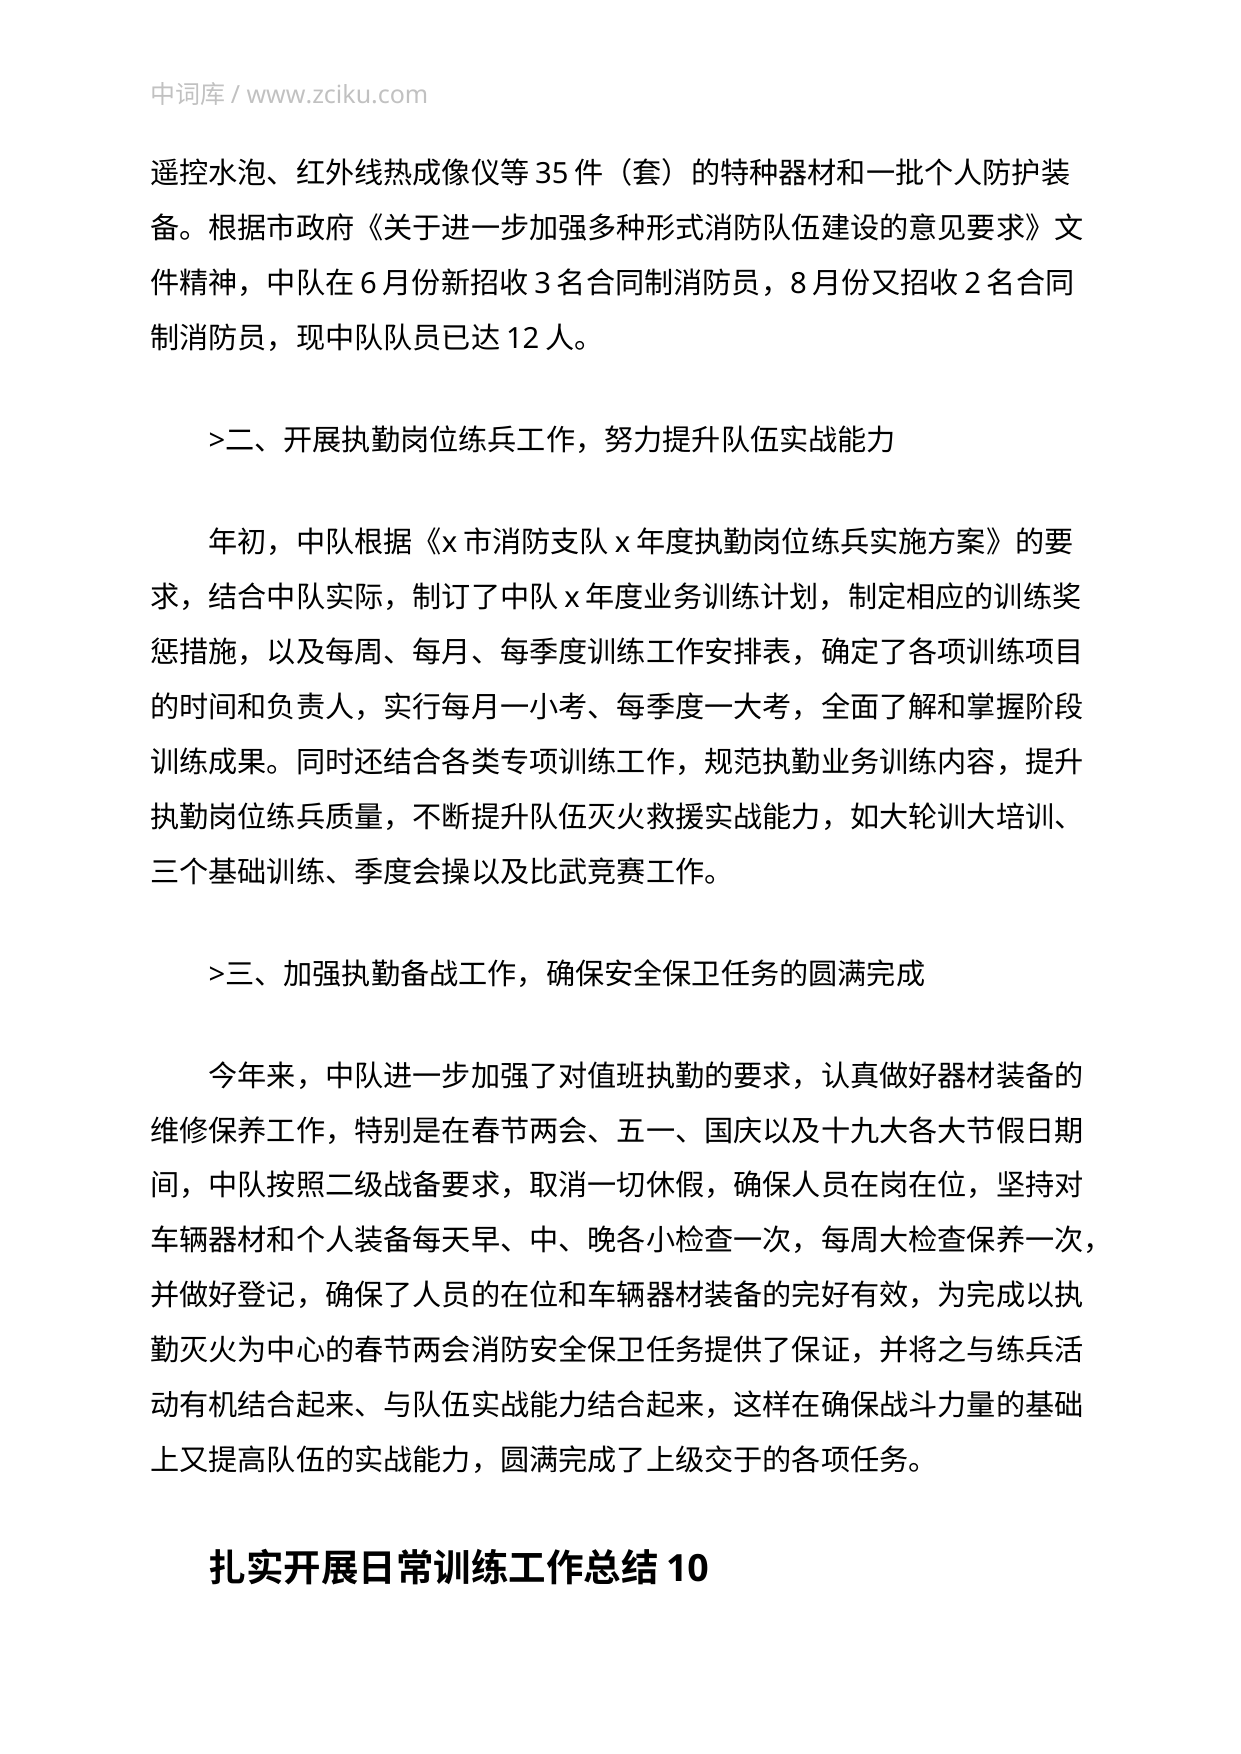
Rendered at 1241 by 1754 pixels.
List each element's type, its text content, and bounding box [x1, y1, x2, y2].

text 扎实开展日常训练工作总结10 [150, 1538, 1090, 1593]
text 今年来，中队进一步加强了对值班执勤的要求，认真做好器材装备的维修保养工作，特别是在春节两会、五一、国庆以及十九大各大节假日期间，中队按照二级战备要求，取消一切休假，确保人员在岗在位，坚持对车辆器材和个人装备每天早、中、晚各小检查一次，每周大检查保养一次，并做好登记，确保了人员的在位和车辆器材装备的完好有效，为完成以执勤灭火为中心的春节两会消防安全保卫任务提供了保证，并将之与练兵活动有机结合起来、与队伍实战能力结合起来，这样在确保战斗力量的基础上又提高队伍的实战能力，圆满完成了上级交于的各项任务。 [150, 1052, 1090, 1479]
text 年初，中队根据《x市消防支队x年度执勤岗位练兵实施方案》的要求，结合中队实际，制订了中队x年度业务训练计划，制定相应的训练奖惩措施，以及每周、每月、每季度训练工作安排表，确定了各项训练项目的时间和负责人，实行每月一小考、每季度一大考，全面了解和掌握阶段训练成果。同时还结合各类专项训练工作，规范执勤业务训练内容，提升执勤岗位练兵质量，不断提升队伍灭火救援实战能力，如大轮训大培训、三个基础训练、季度会操以及比武竞赛工作。 [150, 519, 1090, 891]
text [150, 150, 1090, 357]
text >三、加强执勤备战工作，确保安全保卫任务的圆满完成 [150, 950, 1090, 993]
text >二、开展执勤岗位练兵工作，努力提升队伍实战能力 [150, 417, 1090, 459]
